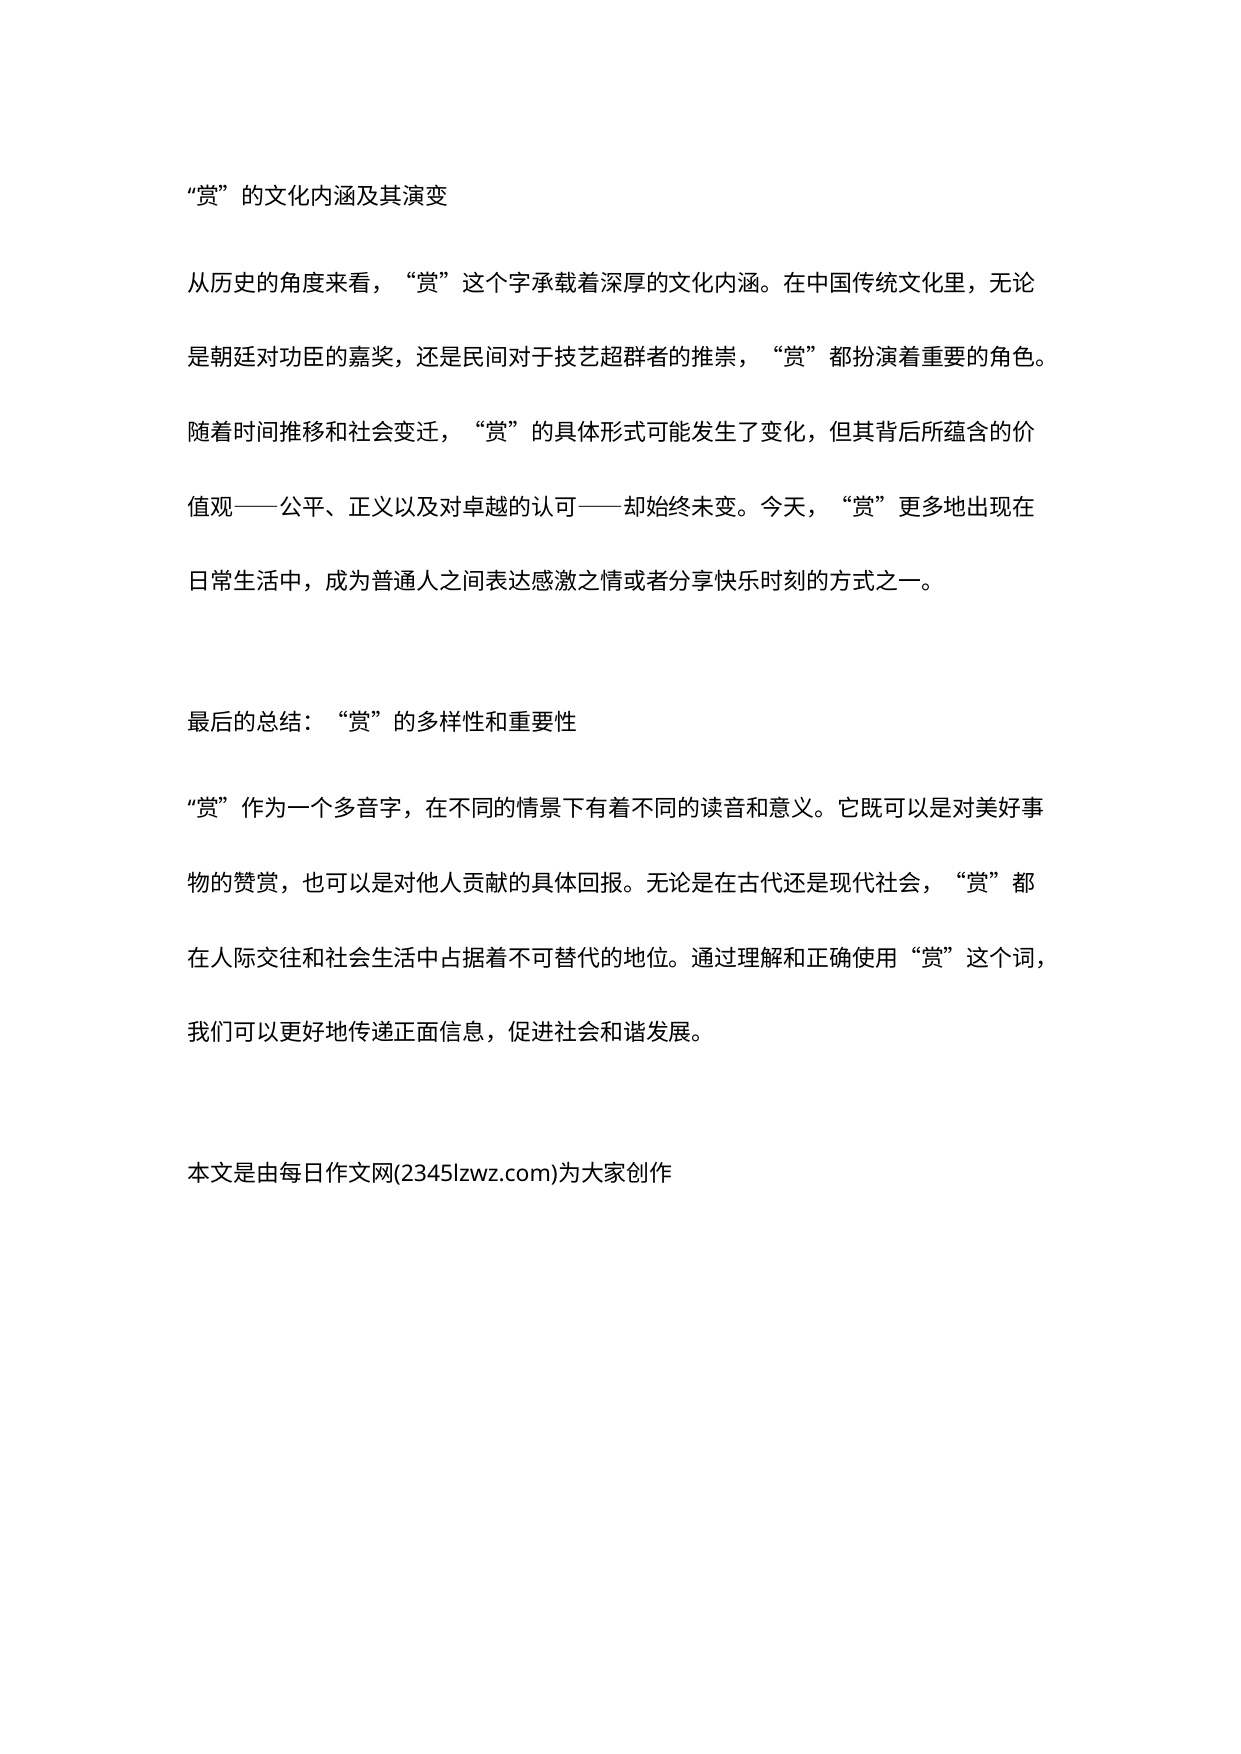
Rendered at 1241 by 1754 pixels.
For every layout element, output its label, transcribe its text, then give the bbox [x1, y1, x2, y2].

text 从历史的角度来看，“赏”这个字承载着深厚的文化内涵。在中国传统文化里，无论是朝廷对功臣的嘉奖，还是民间对于技艺超群者的推崇，“赏”都扮演着重要的角色。随着时间推移和社会变迁，“赏”的具体形式可能发生了变化，但其背后所蕴含的价值观——公平、正义以及对卓越的认可——却始终未变。今天，“赏”更多地出现在日常生活中，成为普通人之间表达感激之情或者分享快乐时刻的方式之一。 [187, 249, 1053, 612]
text “赏”的文化内涵及其演变 [187, 162, 1053, 227]
text 本文是由每日作文网(2345lzwz.com)为大家创作 [187, 1139, 1053, 1204]
text “赏”作为一个多音字，在不同的情景下有着不同的读音和意义。它既可以是对美好事物的赞赏，也可以是对他人贡献的具体回报。无论是在古代还是现代社会，“赏”都在人际交往和社会生活中占据着不可替代的地位。通过理解和正确使用“赏”这个词，我们可以更好地传递正面信息，促进社会和谐发展。 [187, 774, 1053, 1063]
text 最后的总结：“赏”的多样性和重要性 [187, 688, 1053, 753]
